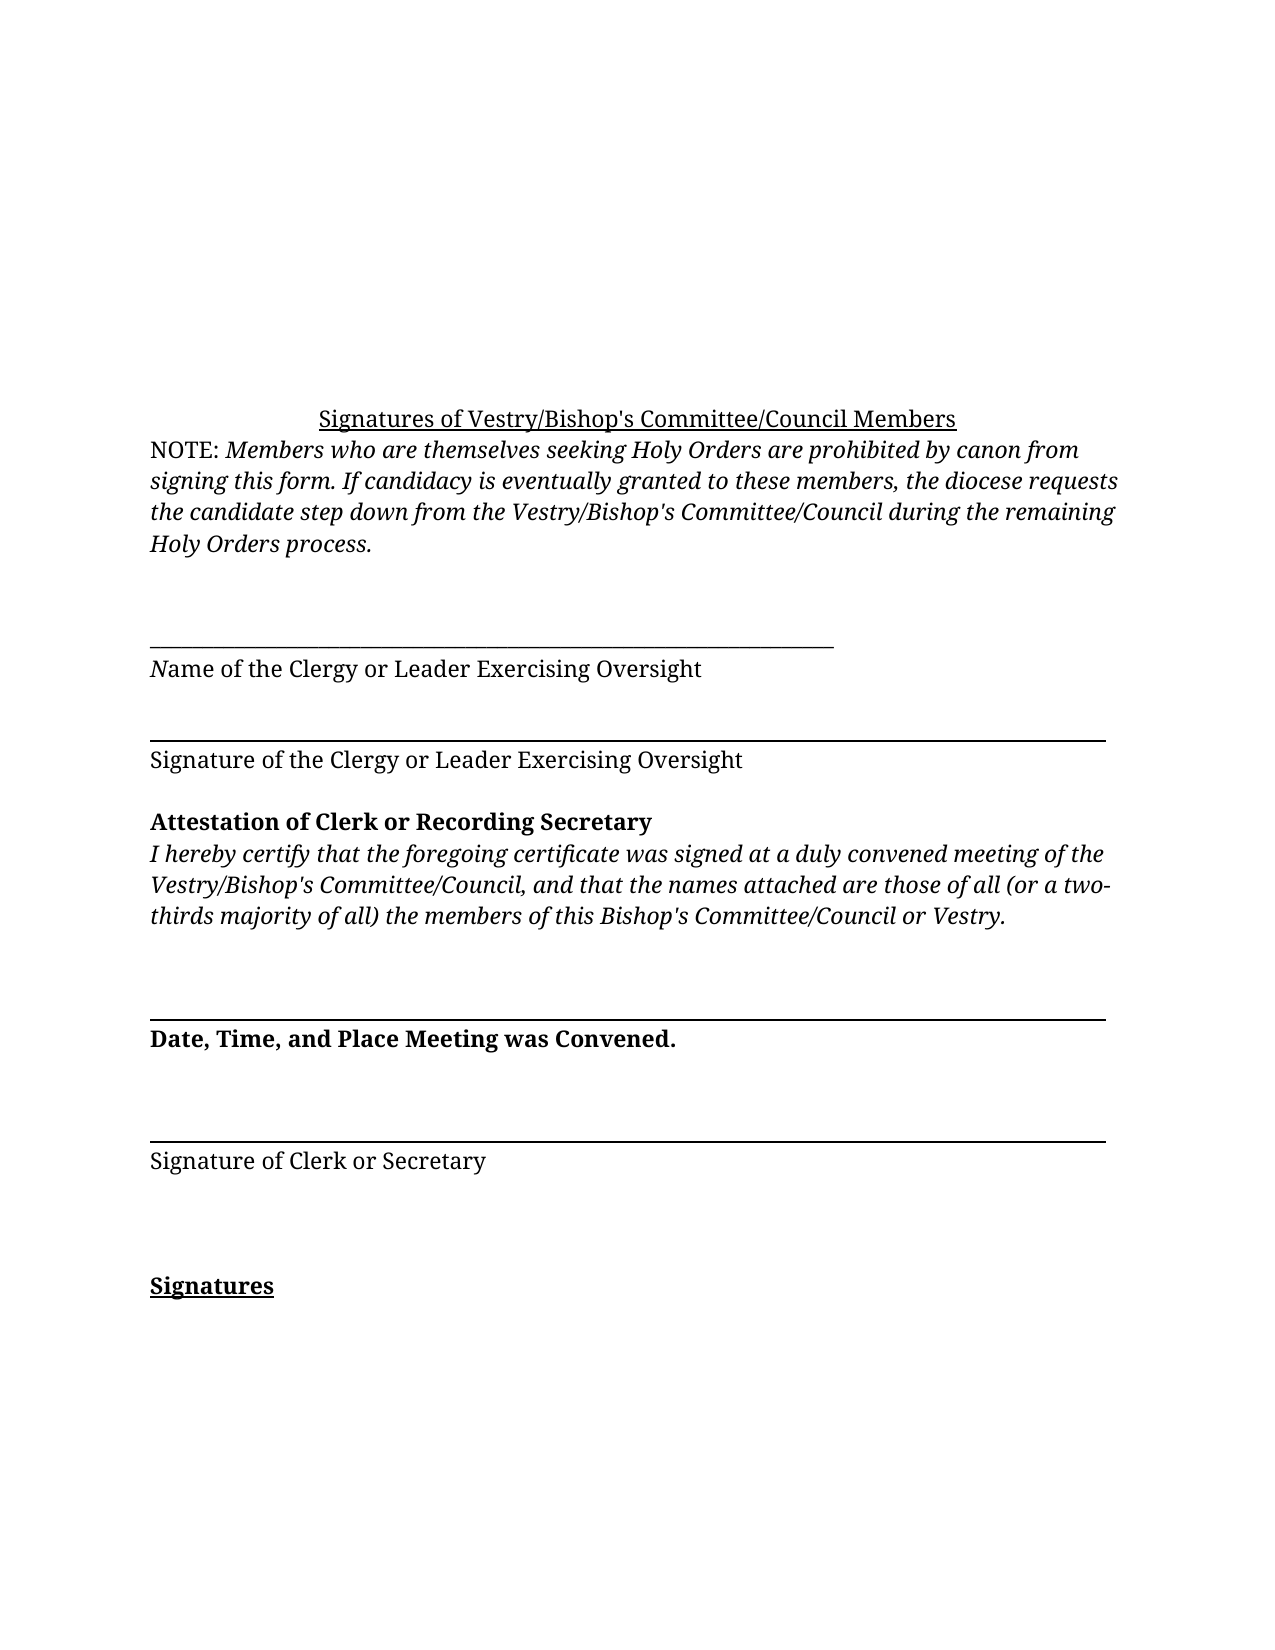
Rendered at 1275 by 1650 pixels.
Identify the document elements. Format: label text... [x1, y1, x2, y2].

text Signature of the Clergy or Leader Exercising Oversight [150, 744, 1125, 775]
text Date, Time, and Place Meeting was Convened. [150, 1022, 1125, 1054]
text Name of the Clergy or Leader Exercising Oversight [150, 652, 1125, 684]
text I hereby certify that the foregoing certificate was signed at a duly convened meeting of the Vestry/Bishop's Committee/Council, and that the names attached are those of all (or a two-thirds majority of all) the members of this Bishop's Committee/Council or Vestry. [150, 837, 1125, 931]
text _________________________________________________________________ [150, 621, 1125, 652]
text Attestation of Clerk or Recording Secretary [150, 806, 1125, 837]
text NOTE: Members who are themselves seeking Holy Orders are prohibited by canon from signing this form. If candidacy is eventually granted to these members, the diocese requests the candidate step down from the Vestry/Bishop's Committee/Council during the remaining Holy Orders process. [150, 434, 1125, 559]
text Signatures [150, 1270, 1125, 1301]
text Signatures of Vestry/Bishop's Committee/Council Members [150, 402, 1125, 434]
text Signature of Clerk or Secretary [150, 1145, 1125, 1176]
